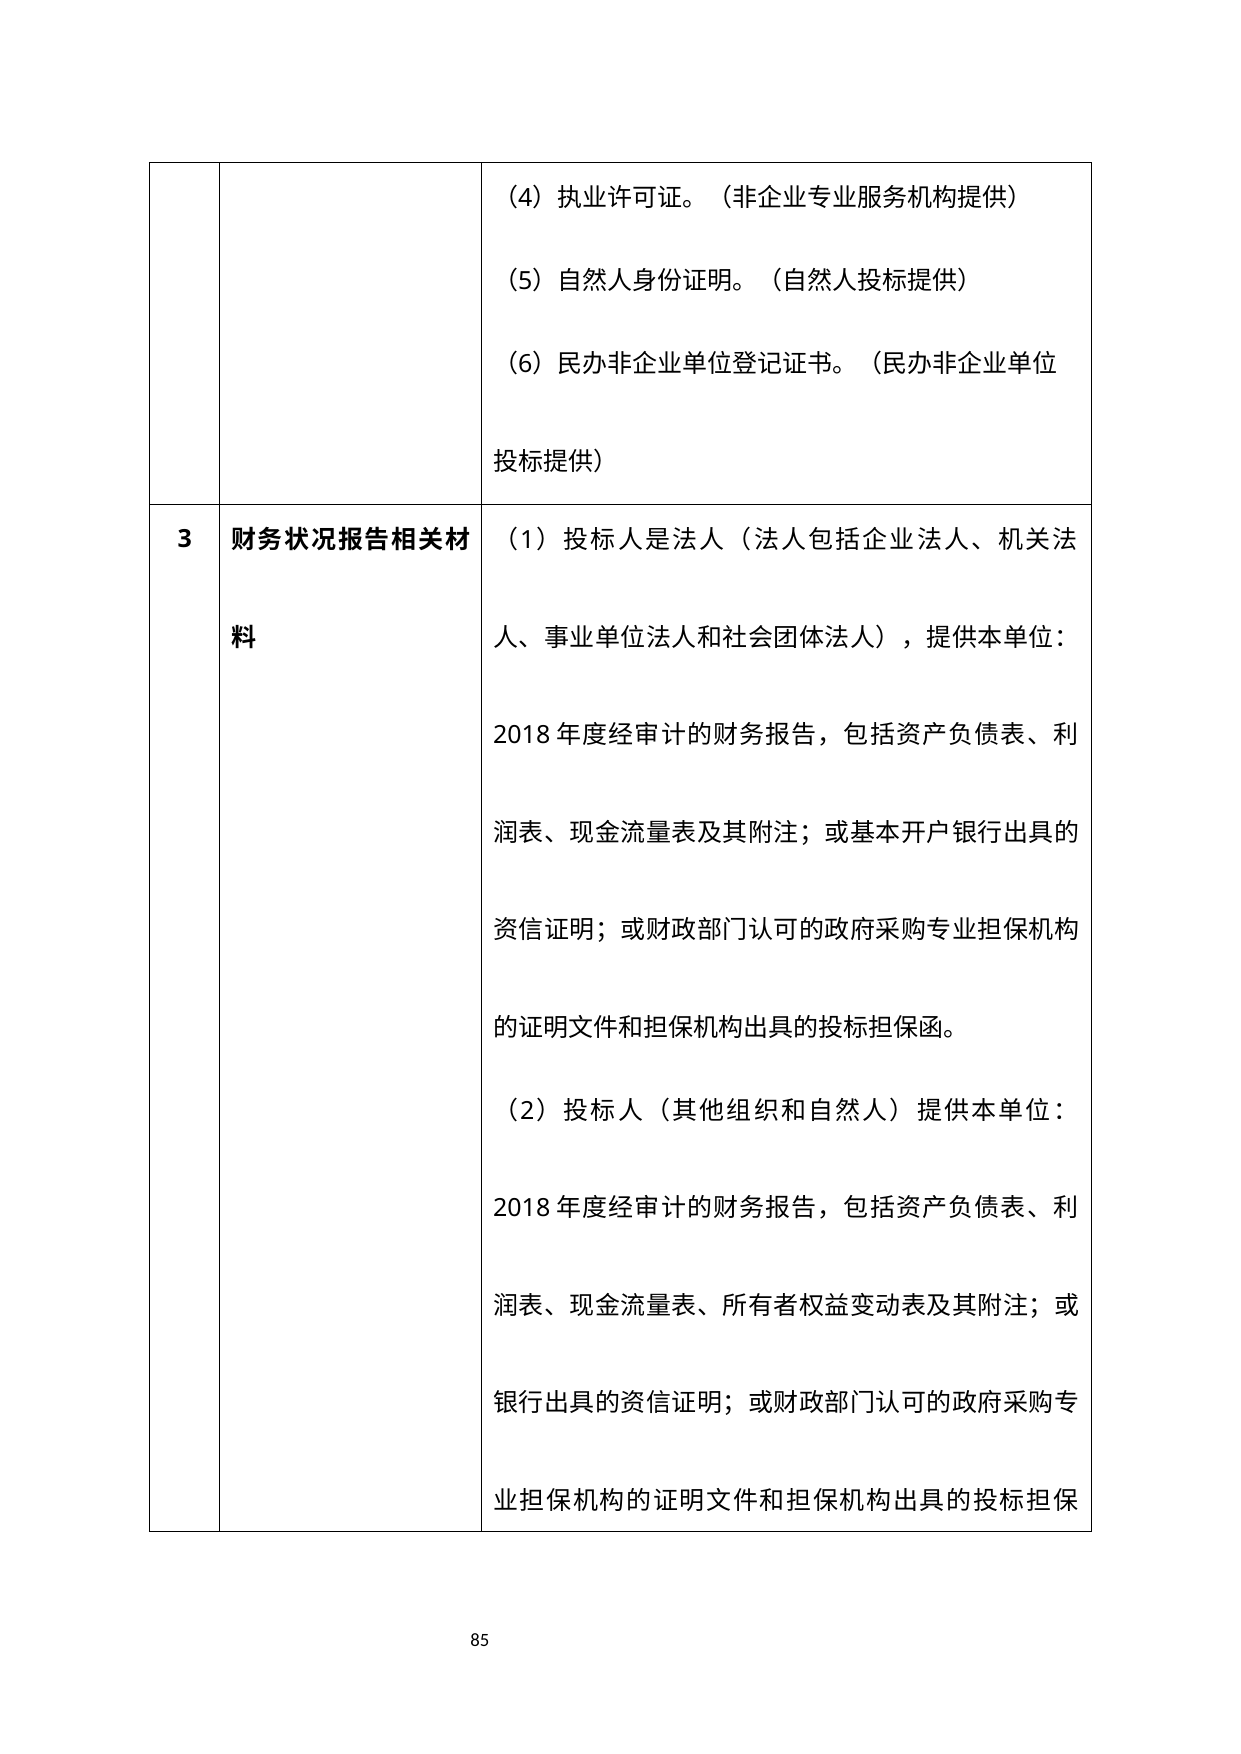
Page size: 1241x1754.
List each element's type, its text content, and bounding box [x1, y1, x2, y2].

table_cell 2 [150, 163, 219, 504]
table_cell 财务状况报告相关材料 [220, 505, 481, 1531]
table_cell 3 [150, 505, 219, 1531]
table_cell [482, 505, 1091, 1531]
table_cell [482, 163, 1091, 504]
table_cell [220, 163, 481, 504]
